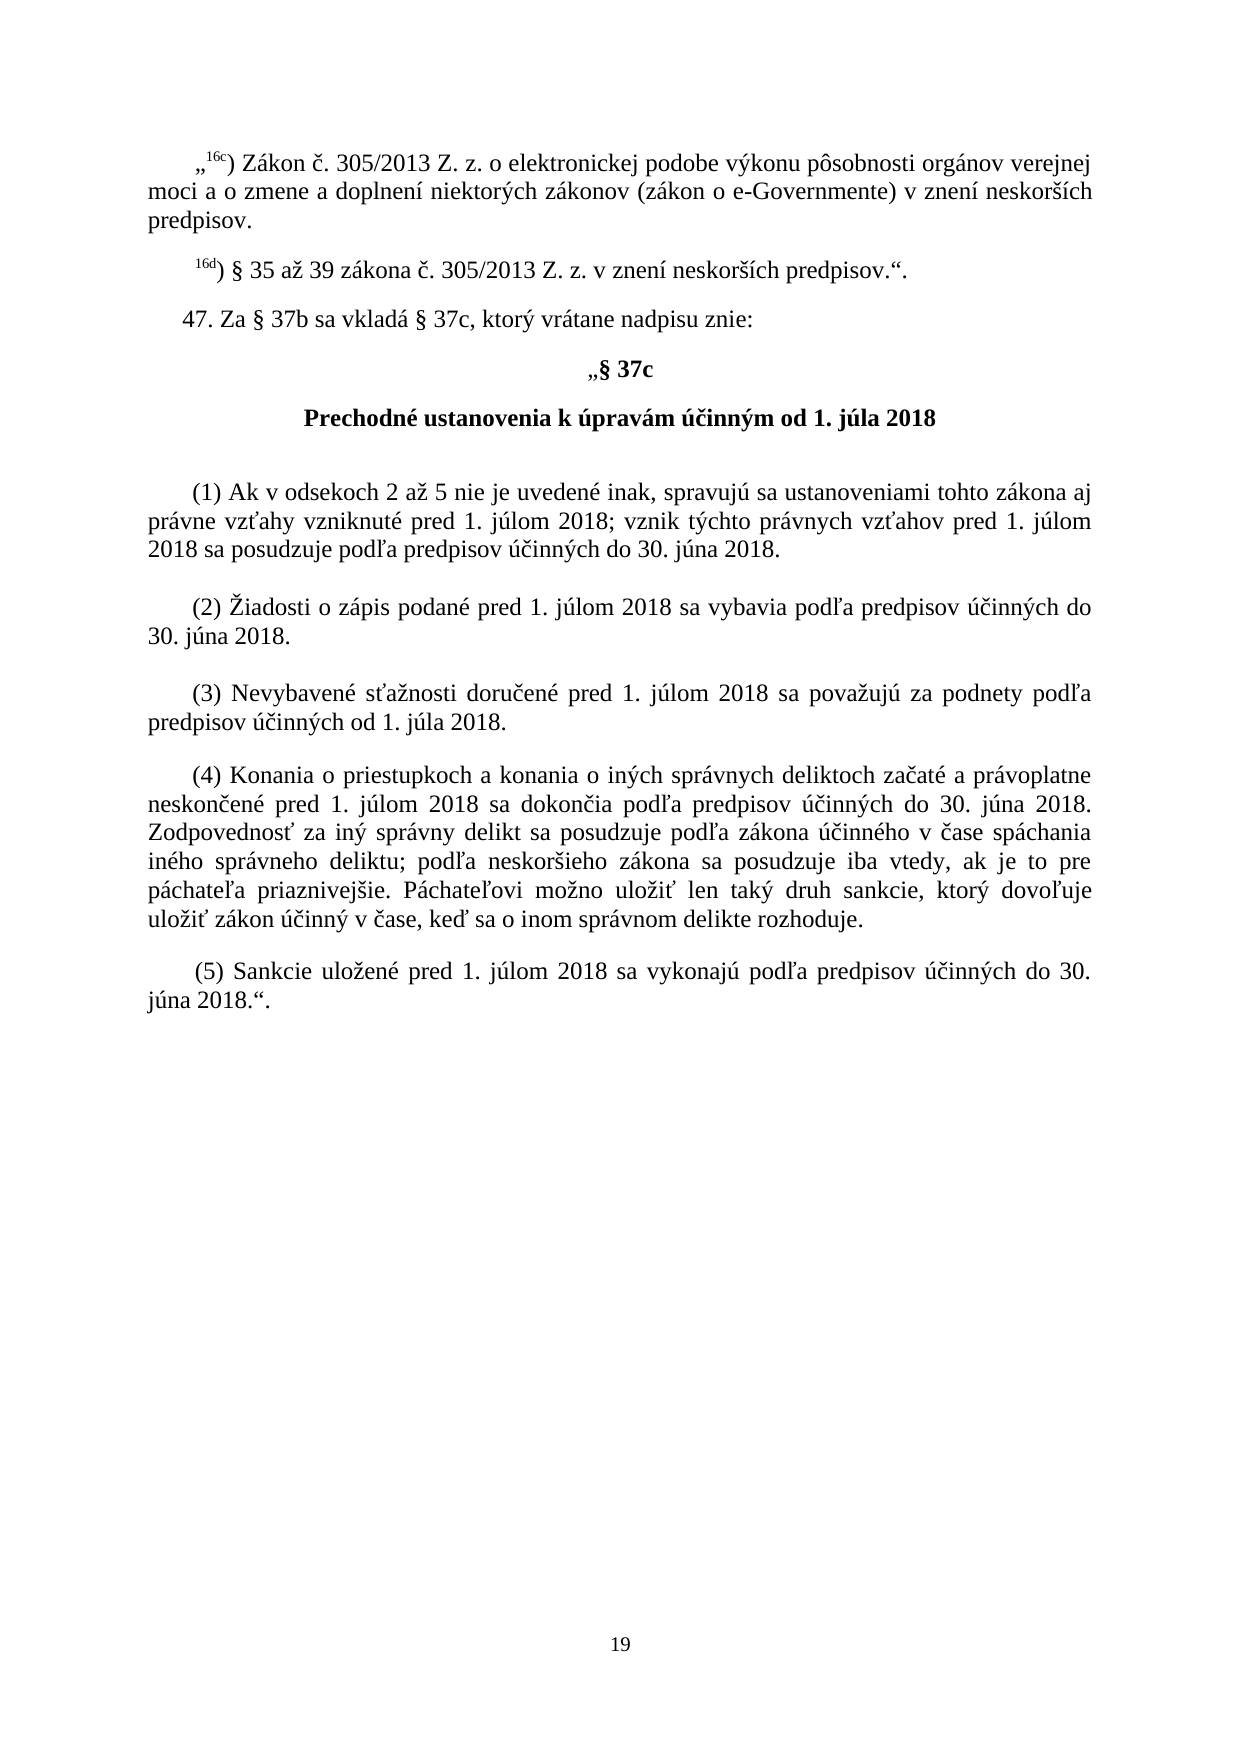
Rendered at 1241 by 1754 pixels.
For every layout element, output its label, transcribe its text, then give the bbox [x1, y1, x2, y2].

text (4) Konania o priestupkoch a konania o iných správnych deliktoch začaté a právoplatne neskončené pred 1. júlom 2018 sa dokončia podľa predpisov účinných do 30. júna 2018. Zodpovednosť za iný správny delikt sa posudzuje podľa zákona účinného v čase spáchania iného správneho deliktu; podľa neskoršieho zákona sa posudzuje iba vtedy, ak je to pre páchateľa priaznivejšie. Páchateľovi možno uložiť len taký druh sankcie, ktorý dovoľuje uložiť zákon účinný v čase, keď sa o inom správnom delikte rozhoduje. [148, 760, 1093, 932]
text (1) Ak v odsekoch 2 až 5 nie je uvedené inak, spravujú sa ustanoveniami tohto zákona aj právne vzťahy vzniknuté pred 1. júlom 2018; vznik týchto právnych vzťahov pred 1. júlom 2018 sa posudzuje podľa predpisov účinných do 30. júna 2018. [148, 477, 1093, 563]
text (3) Nevybavené sťažnosti doručené pred 1. júlom 2018 sa považujú za podnety podľa predpisov účinných od 1. júla 2018. [148, 678, 1093, 736]
text (5) Sankcie uložené pred 1. júlom 2018 sa vykonajú podľa predpisov účinných do 30. júna 2018.“. [148, 956, 1093, 1014]
text Prechodné ustanovenia k úpravám účinným od 1. júla 2018 [148, 403, 1093, 432]
list Za § 37b sa vkladá § 37c, ktorý vrátane nadpisu znie: [182, 304, 1093, 333]
text „16c) Zákon č. 305/2013 Z. z. o elektronickej podobe výkonu pôsobnosti orgánov verejnej moci a o zmene a doplnení niektorých zákonov (zákon o e-Governmente) v znení neskorších predpisov. [148, 148, 1093, 234]
text „§ 37c [148, 354, 1093, 383]
text (2) Žiadosti o zápis podané pred 1. júlom 2018 sa vybavia podľa predpisov účinných do 30. júna 2018. [148, 592, 1093, 649]
text 16d) § 35 až 39 zákona č. 305/2013 Z. z. v znení neskorších predpisov.“. [148, 255, 1093, 283]
